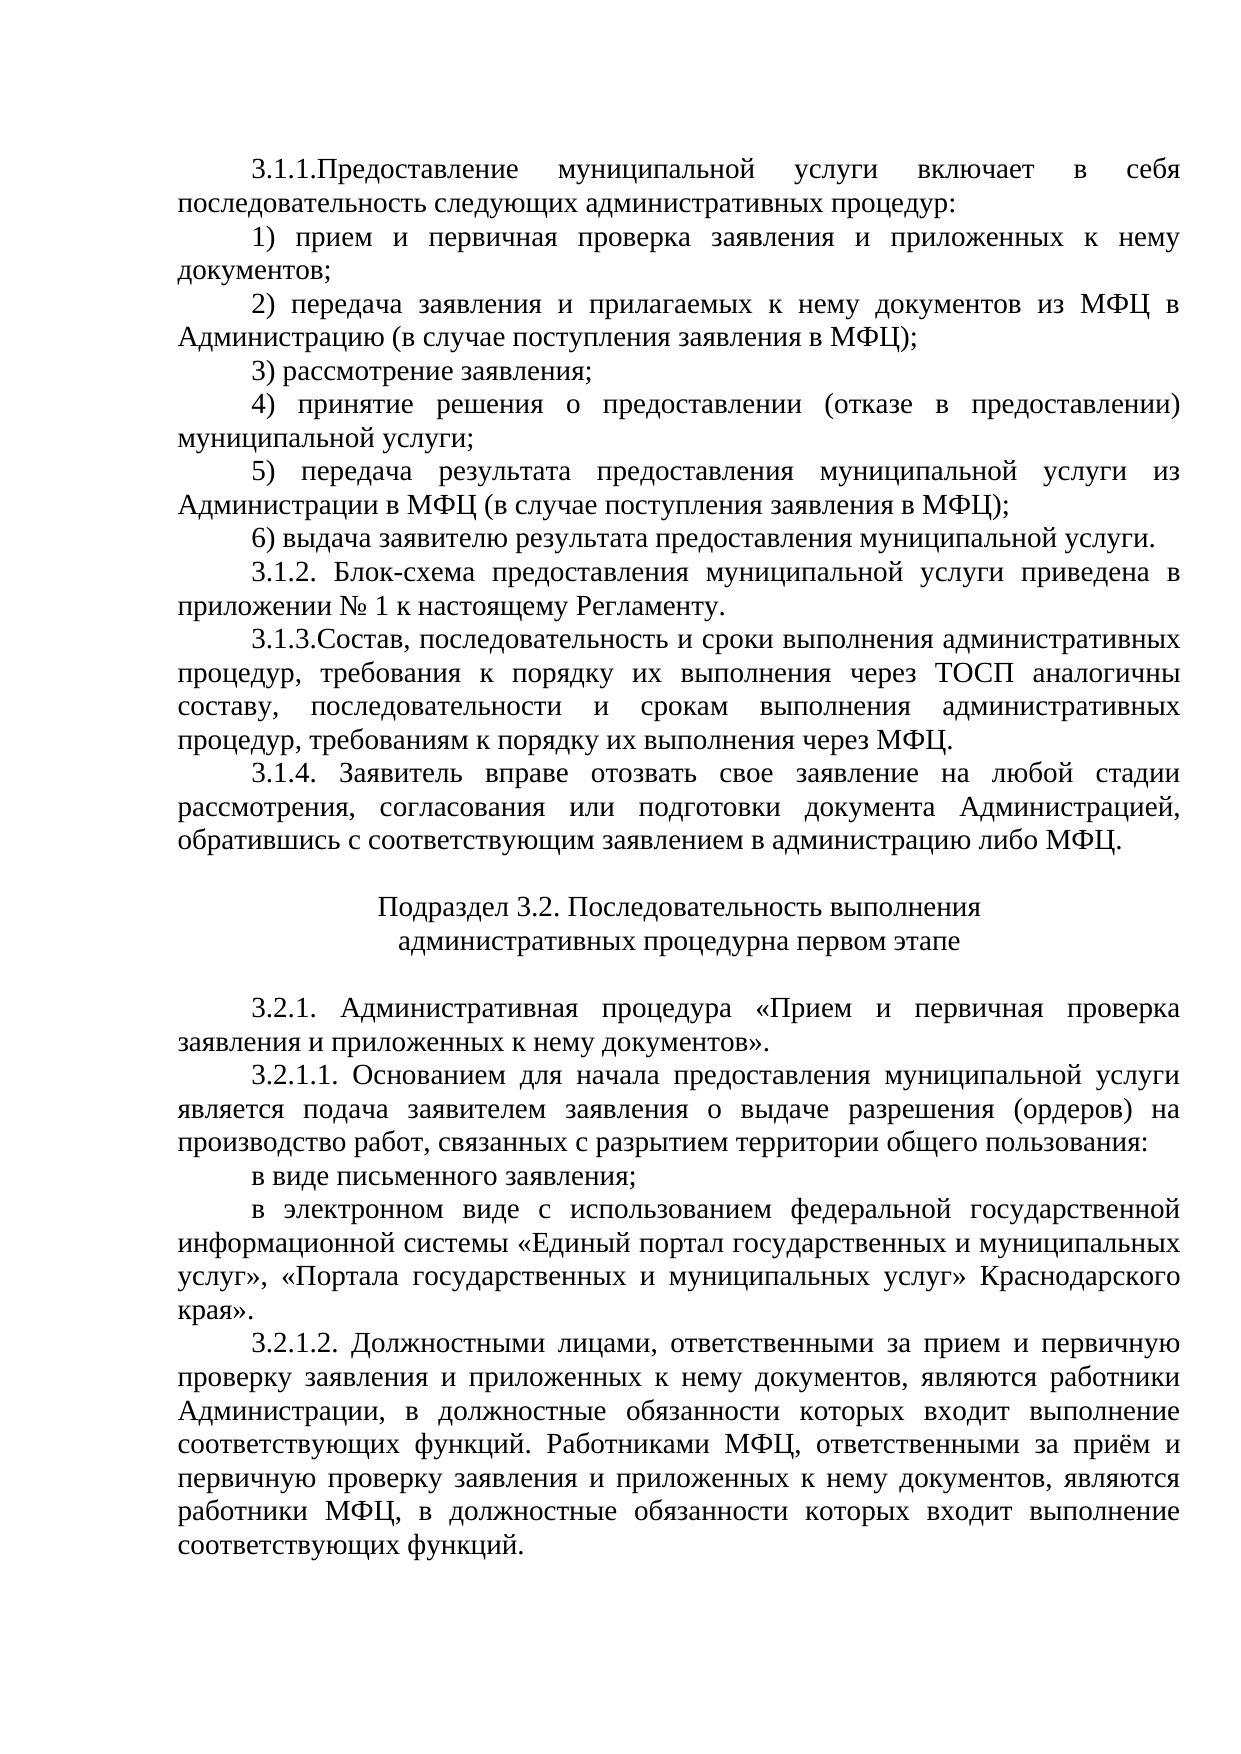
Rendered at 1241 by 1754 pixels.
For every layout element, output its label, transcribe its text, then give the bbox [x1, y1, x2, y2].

text административных процедурна первом этапе [177, 923, 1181, 957]
text 3.2.1. Административная процедура «Прием и первичная проверка заявления и приложенных к нему документов». [177, 990, 1181, 1057]
text 1) прием и первичная проверка заявления и приложенных к нему документов; [177, 219, 1181, 286]
text 3.2.1.1. Основанием для начала предоставления муниципальной услуги является подача заявителем заявления о выдаче разрешения (ордеров) на производство работ, связанных с разрытием территории общего пользования: [177, 1057, 1181, 1158]
text 3.1.4. Заявитель вправе отозвать свое заявление на любой стадии рассмотрения, согласования или подготовки документа Администрацией, обратившись с соответствующим заявлением в администрацию либо МФЦ. [177, 755, 1181, 856]
text 5) передача результата предоставления муниципальной услуги из Администрации в МФЦ (в случае поступления заявления в МФЦ); [177, 453, 1181, 521]
text 3.1.2. Блок-схема предоставления муниципальной услуги приведена в приложении № 1 к настоящему Регламенту. [177, 554, 1181, 621]
text 3.1.1.Предоставление муниципальной услуги включает в себя последовательность следующих административных процедур: [177, 152, 1181, 219]
text 3.1.3.Состав, последовательность и сроки выполнения административных процедур, требования к порядку их выполнения через ТОСП аналогичны составу, последовательности и срокам выполнения административных процедур, требованиям к порядку их выполнения через МФЦ. [177, 621, 1181, 755]
text в электронном виде с использованием федеральной государственной информационной системы «Единый портал государственных и муниципальных услуг», «Портала государственных и муниципальных услуг» Краснодарского края». [177, 1191, 1181, 1326]
text 3.2.1.2. Должностными лицами, ответственными за прием и первичную проверку заявления и приложенных к нему документов, являются работники Администрации, в должностные обязанности которых входит выполнение соответствующих функций. Работниками МФЦ, ответственными за приём и первичную проверку заявления и приложенных к нему документов, являются работники МФЦ, в должностные обязанности которых входит выполнение соответствующих функций. [177, 1326, 1181, 1560]
text 6) выдача заявителю результата предоставления муниципальной услуги. [177, 521, 1181, 554]
text в виде письменного заявления; [177, 1158, 1181, 1191]
text 4) принятие решения о предоставлении (отказе в предоставлении) муниципальной услуги; [177, 386, 1181, 453]
text 2) передача заявления и прилагаемых к нему документов из МФЦ в Администрацию (в случае поступления заявления в МФЦ); [177, 286, 1181, 353]
text 3) рассмотрение заявления; [177, 353, 1181, 386]
text Подраздел 3.2. Последовательность выполнения [177, 889, 1181, 923]
